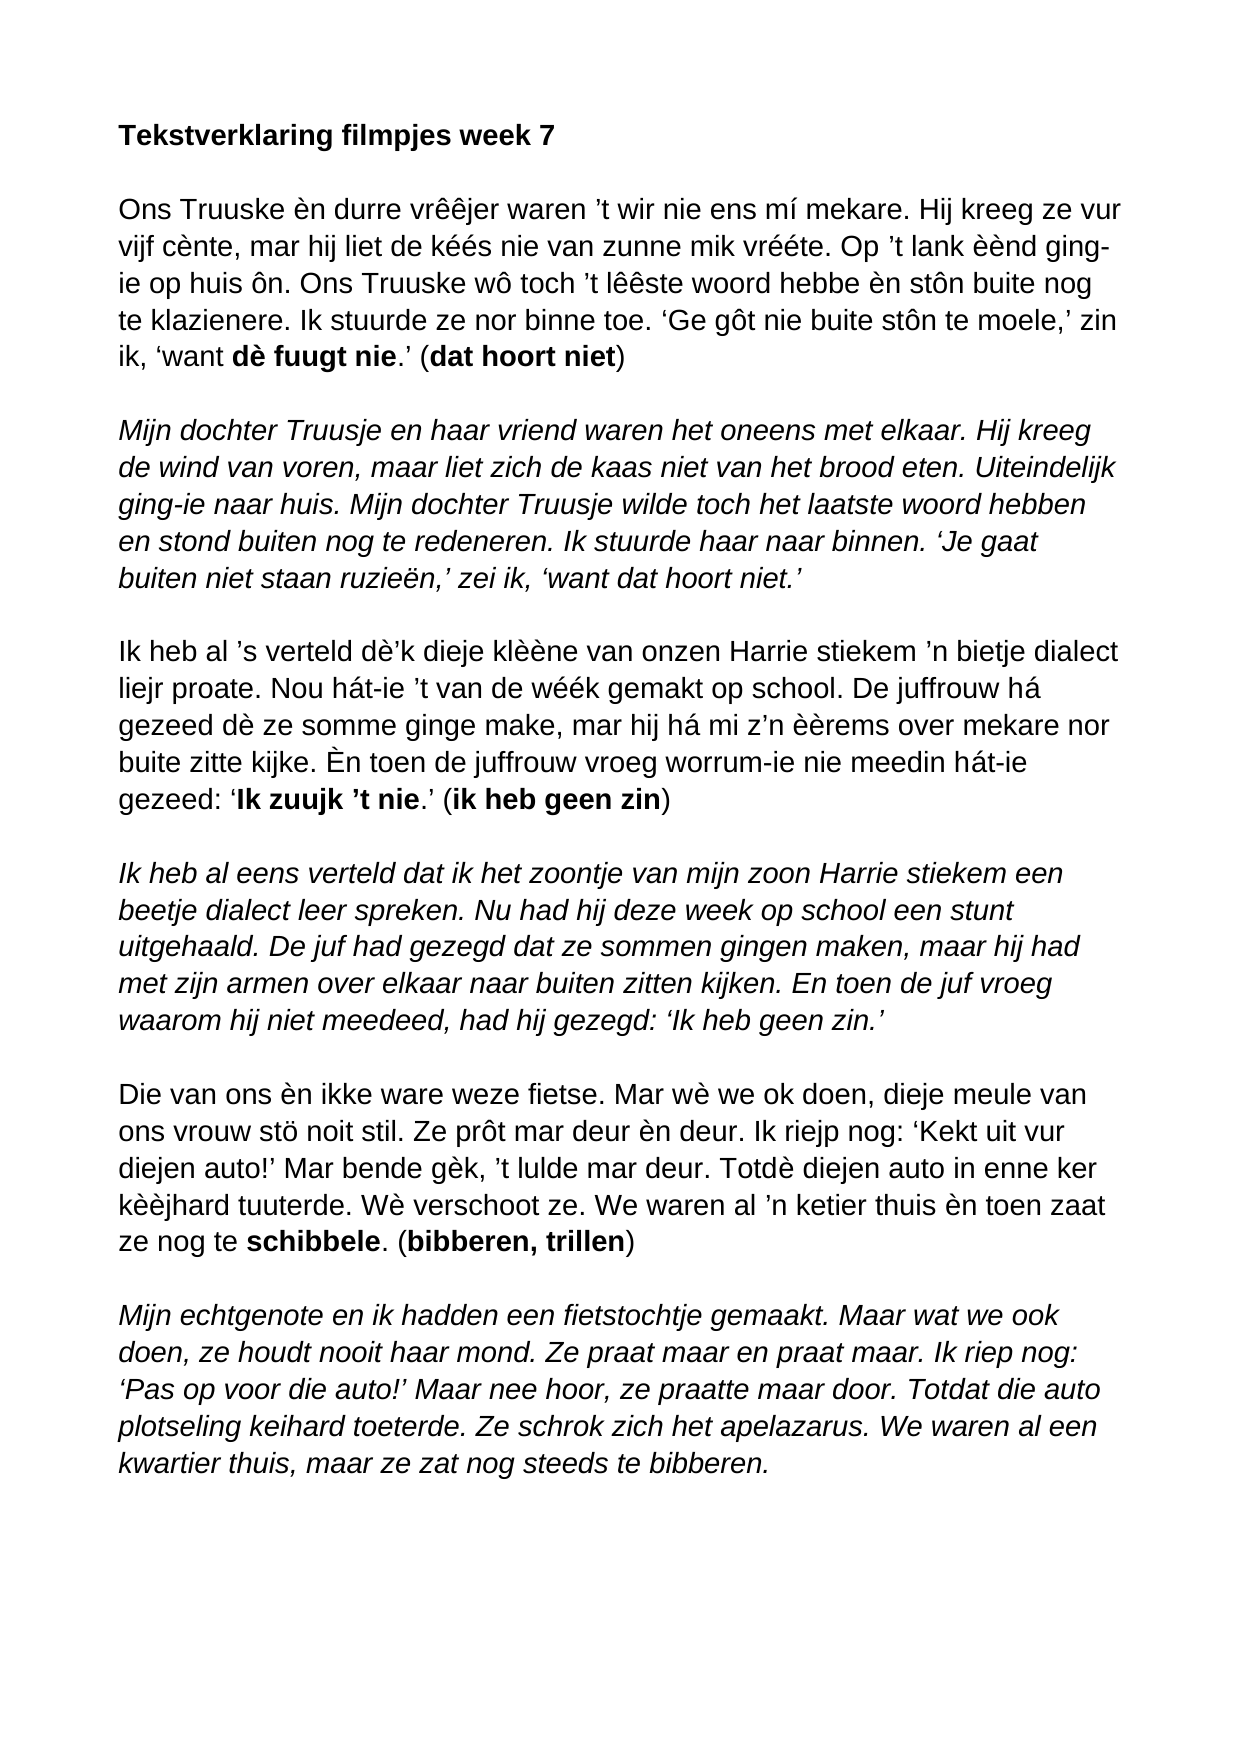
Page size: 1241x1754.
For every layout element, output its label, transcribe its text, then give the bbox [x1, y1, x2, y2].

text Ik heb al ’s verteld dè’k dieje klèène van onzen Harrie stiekem ’n bietje dialect liejr proate. Nou hát-ie ’t van de wéék gemakt op school. De juffrouw há gezeed dè ze somme ginge make, mar hij há mi z’n èèrems over mekare nor buite zitte kijke. Èn toen de juffrouw vroeg worrum-ie nie meedin hát-ie gezeed: ‘Ik zuujk ’t nie.’ (ik heb geen zin) [118, 634, 1122, 815]
text Mijn dochter Truusje en haar vriend waren het oneens met elkaar. Hij kreeg de wind van voren, maar liet zich de kaas niet van het brood eten. Uiteindelijk ging-ie naar huis. Mijn dochter Truusje wilde toch het laatste woord hebben en stond buiten nog te redeneren. Ik stuurde haar naar binnen. ‘Je gaat buiten niet staan ruzieën,’ zei ik, ‘want dat hoort niet.’ [118, 413, 1122, 594]
text Mijn echtgenote en ik hadden een fietstochtje gemaakt. Maar wat we ook doen, ze houdt nooit haar mond. Ze praat maar en praat maar. Ik riep nog: ‘Pas op voor die auto!’ Maar nee hoor, ze praatte maar door. Totdat die auto plotseling keihard toeterde. Ze schrok zich het apelazarus. We waren al een kwartier thuis, maar ze zat nog steeds te bibberen. [118, 1298, 1122, 1479]
text Ons Truuske èn durre vrêêjer waren ’t wir nie ens mí mekare. Hij kreeg ze vur vijf cènte, mar hij liet de kéés nie van zunne mik vrééte. Op ’t lank èènd ging-ie op huis ôn. Ons Truuske wô toch ’t lêêste woord hebbe èn stôn buite nog te klazienere. Ik stuurde ze nor binne toe. ‘Ge gôt nie buite stôn te moele,’ zin ik, ‘want dè fuugt nie.’ (dat hoort niet) [118, 192, 1122, 373]
text Die van ons èn ikke ware weze fietse. Mar wè we ok doen, dieje meule van ons vrouw stö noit stil. Ze prôt mar deur èn deur. Ik riejp nog: ‘Kekt uit vur diejen auto!’ Mar bende gèk, ’t lulde mar deur. Totdè diejen auto in enne ker kèèjhard tuuterde. Wè verschoot ze. We waren al ’n ketier thuis èn toen zaat ze nog te schibbele. (bibberen, trillen) [118, 1077, 1122, 1258]
text Ik heb al eens verteld dat ik het zoontje van mijn zoon Harrie stiekem een beetje dialect leer spreken. Nu had hij deze week op school een stunt uitgehaald. De juf had gezegd dat ze sommen gingen maken, maar hij had met zijn armen over elkaar naar buiten zitten kijken. En toen de juf vroeg waarom hij niet meedeed, had hij gezegd: ‘Ik heb geen zin.’ [118, 856, 1122, 1037]
text Tekstverklaring filmpjes week 7 [118, 118, 1122, 152]
